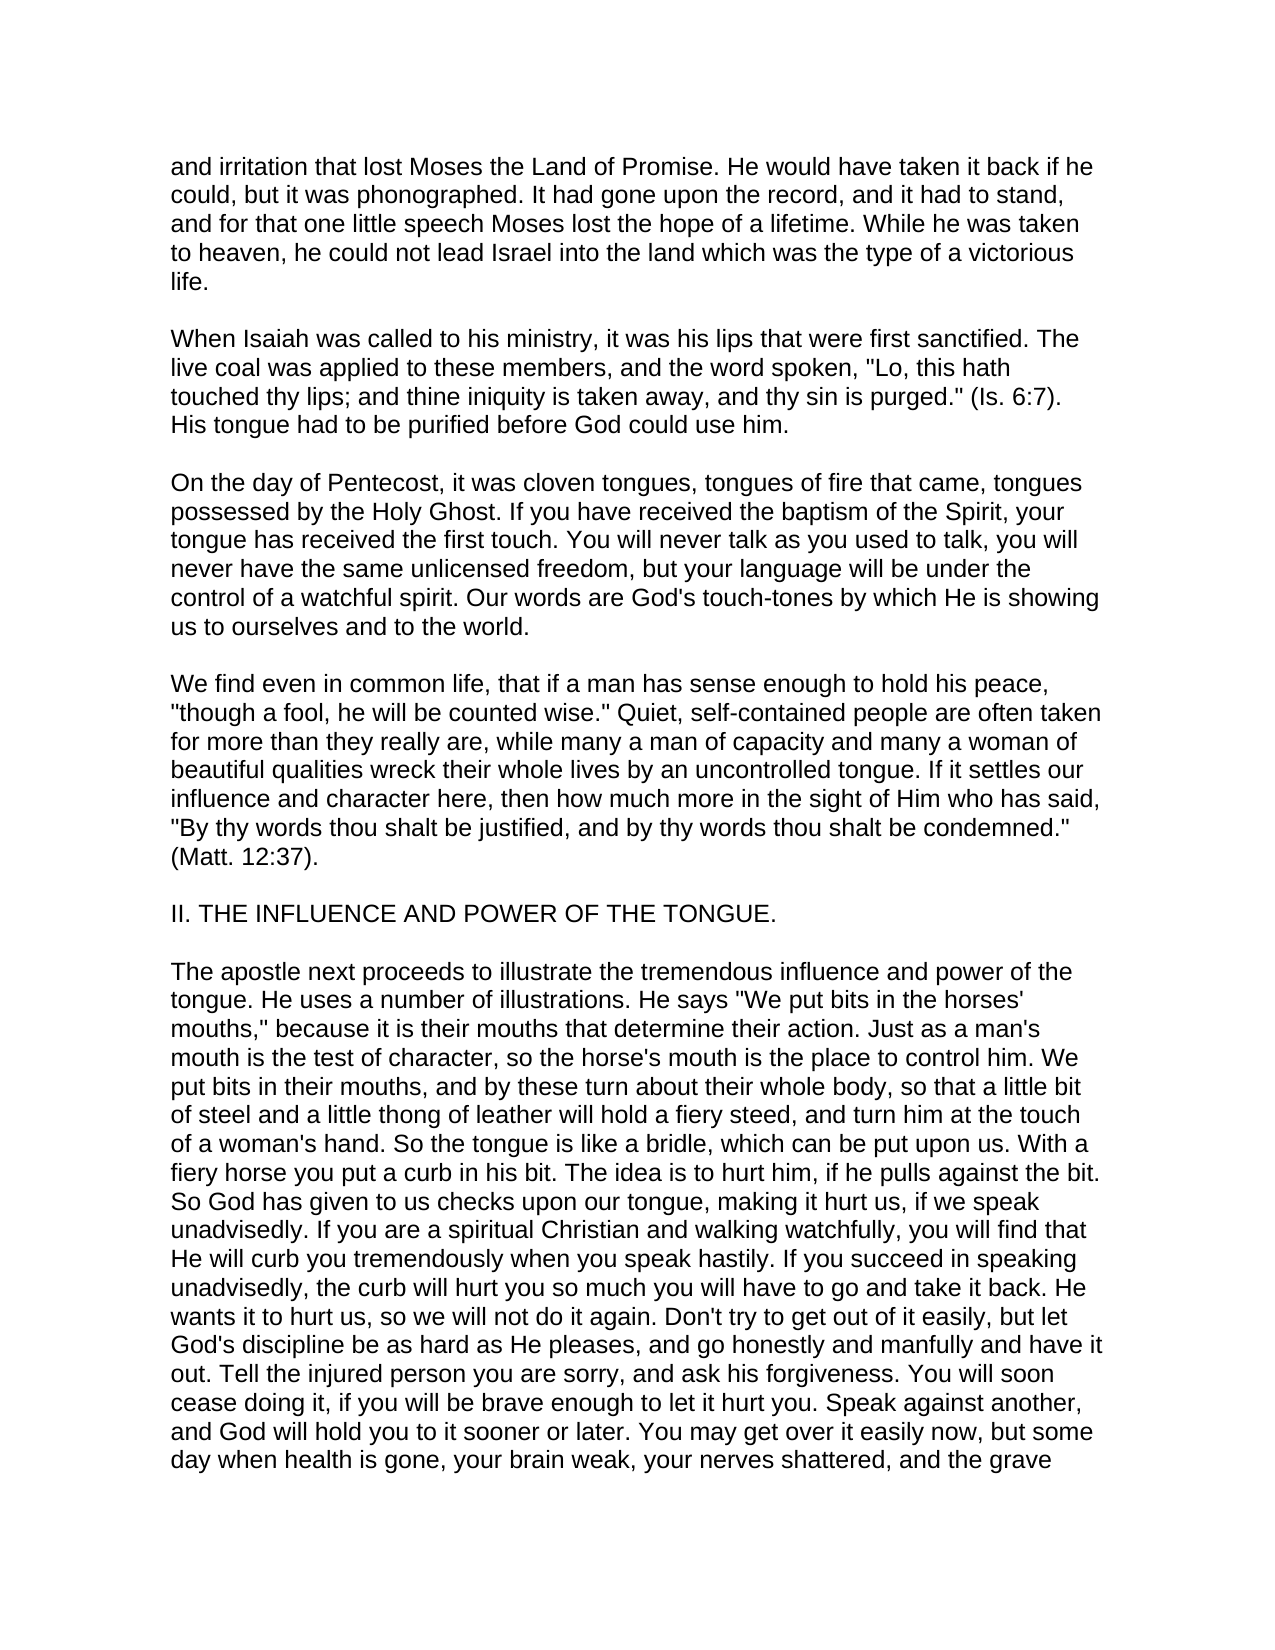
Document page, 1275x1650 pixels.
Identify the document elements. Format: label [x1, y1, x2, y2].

table_cell [169, 150, 1106, 1476]
